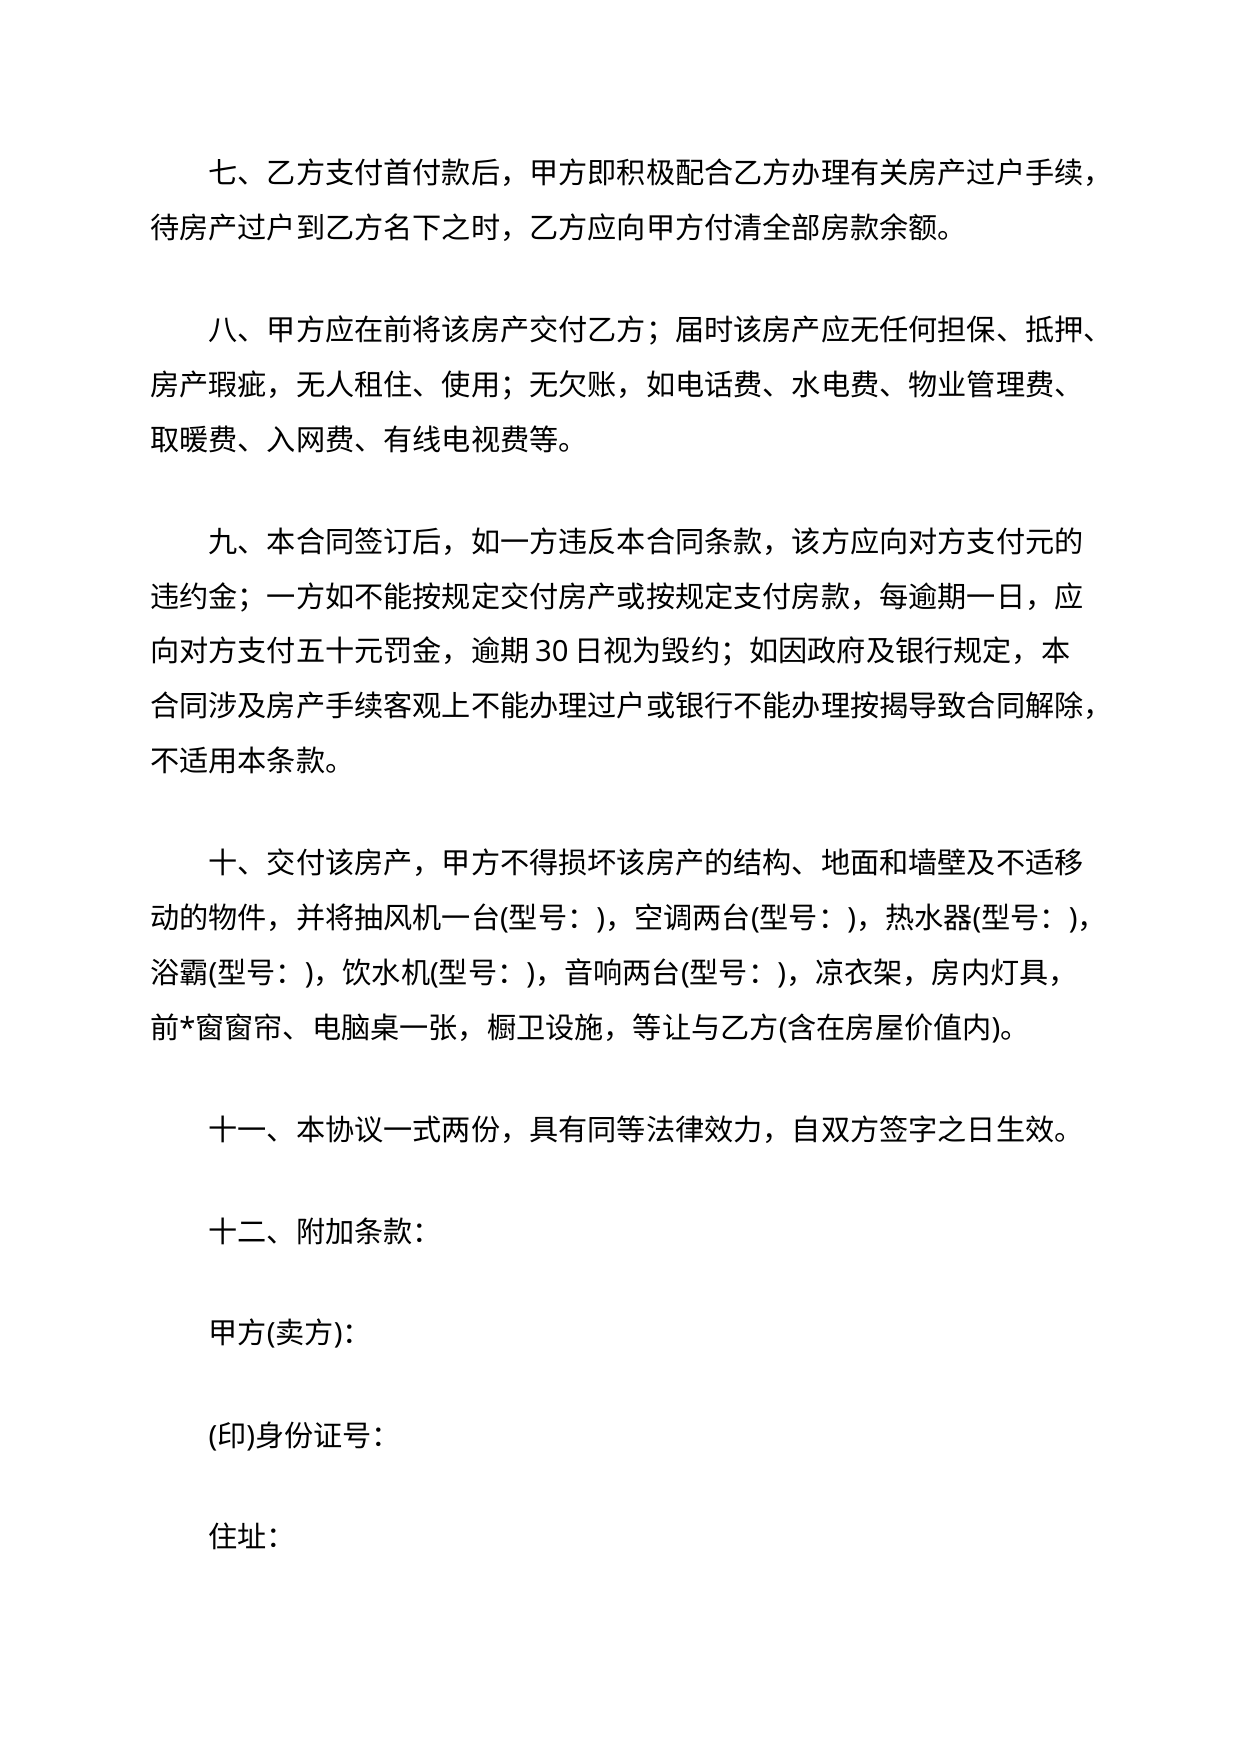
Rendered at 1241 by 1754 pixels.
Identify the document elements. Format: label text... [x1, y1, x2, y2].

text 住址： [150, 1514, 1090, 1556]
text 甲方(卖方)： [150, 1310, 1090, 1352]
text 九、本合同签订后，如一方违反本合同条款，该方应向对方支付元的违约金；一方如不能按规定交付房产或按规定支付房款，每逾期一日，应向对方支付五十元罚金，逾期30日视为毁约；如因政府及银行规定，本合同涉及房产手续客观上不能办理过户或银行不能办理按揭导致合同解除，不适用本条款。 [150, 518, 1090, 780]
text 十一、本协议一式两份，具有同等法律效力，自双方签字之日生效。 [150, 1107, 1090, 1149]
text 八、甲方应在前将该房产交付乙方；届时该房产应无任何担保、抵押、房产瑕疵，无人租住、使用；无欠账，如电话费、水电费、物业管理费、取暖费、入网费、有线电视费等。 [150, 307, 1090, 459]
text 十二、附加条款： [150, 1208, 1090, 1251]
text 十、交付该房产，甲方不得损坏该房产的结构、地面和墙壁及不适移动的物件，并将抽风机一台(型号：)，空调两台(型号：)，热水器(型号：)，浴霸(型号：)，饮水机(型号：)，音响两台(型号：)，凉衣架，房内灯具，前*窗窗帘、电脑桌一张，橱卫设施，等让与乙方(含在房屋价值内)。 [150, 840, 1090, 1047]
text 七、乙方支付首付款后，甲方即积极配合乙方办理有关房产过户手续，待房产过户到乙方名下之时，乙方应向甲方付清全部房款余额。 [150, 150, 1090, 247]
text (印)身份证号： [150, 1412, 1090, 1454]
